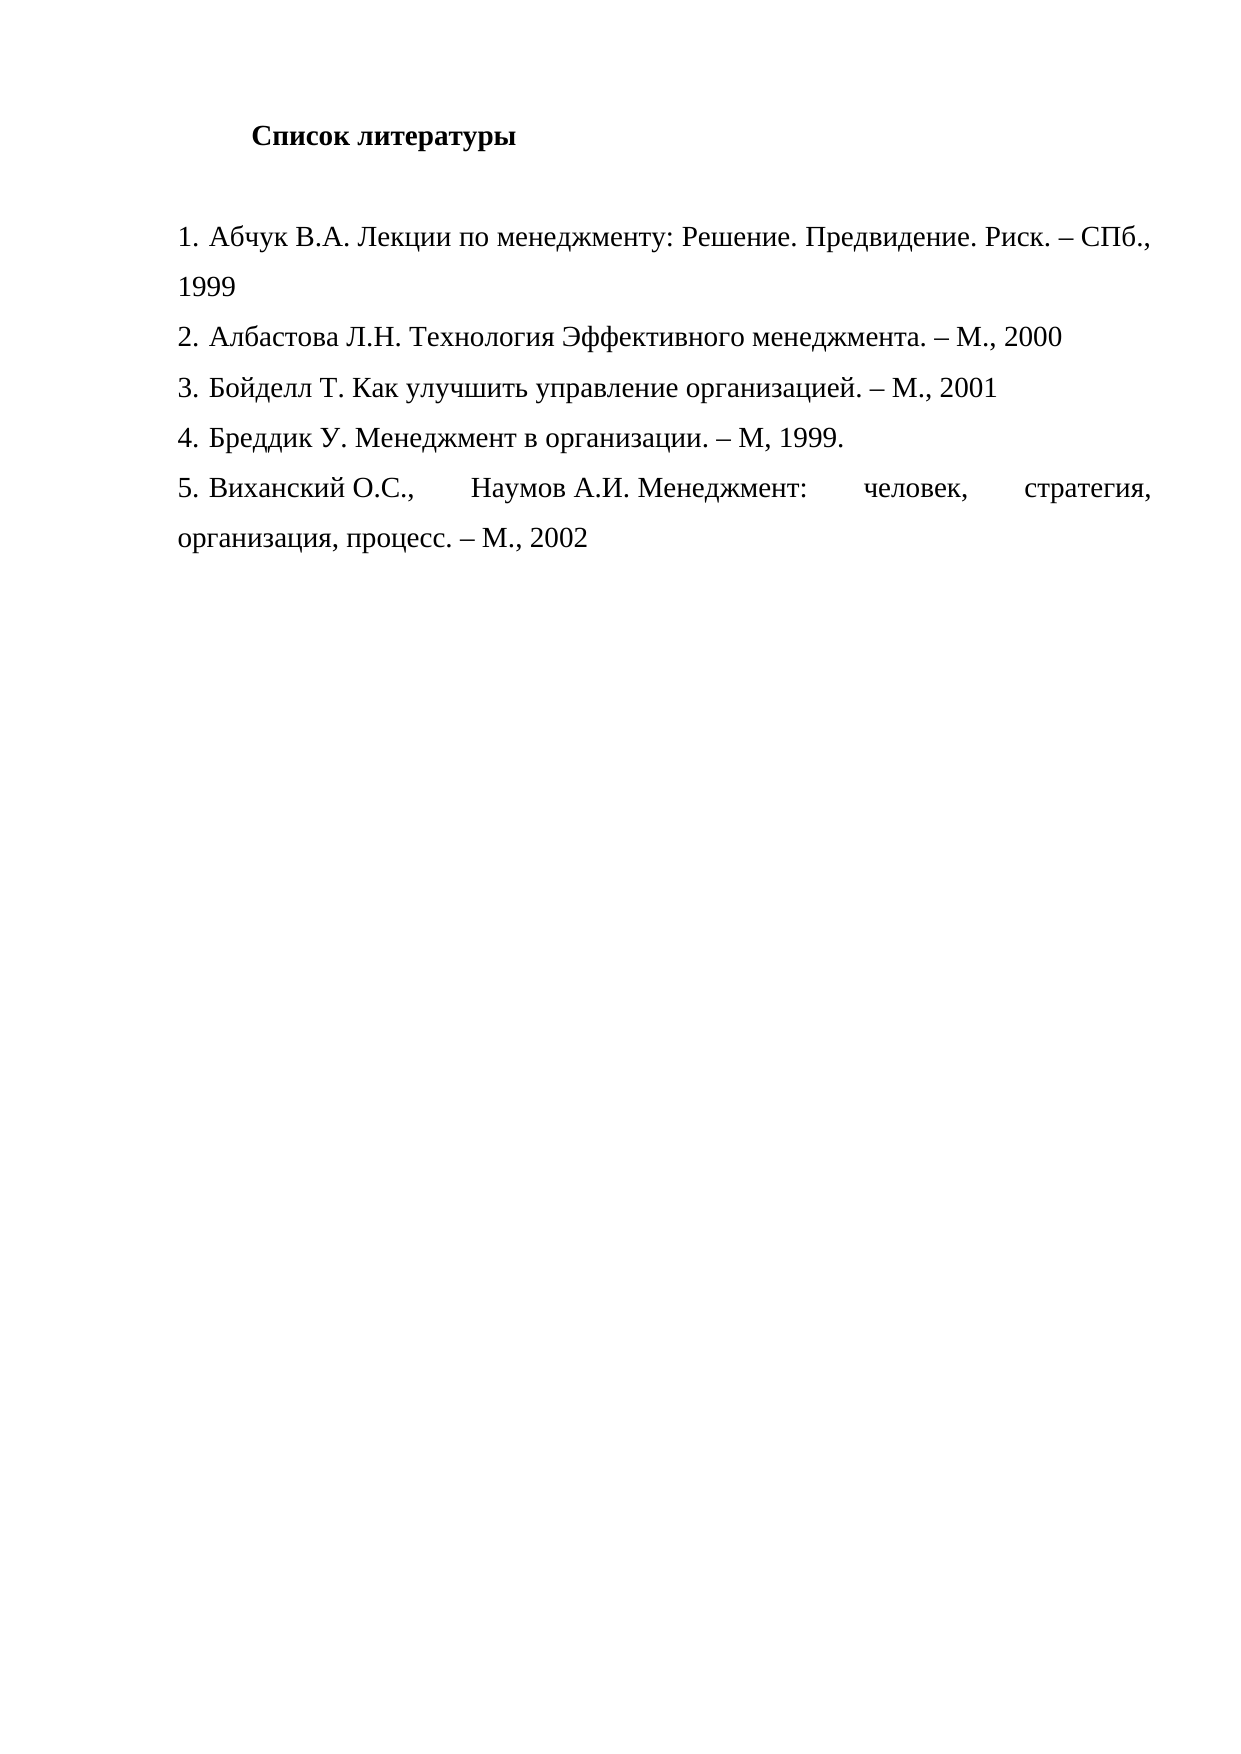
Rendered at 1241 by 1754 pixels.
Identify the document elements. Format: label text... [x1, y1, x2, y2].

list Албастова Л.Н. Технология Эффективного менеджмента. – М., 2000 [177, 319, 1152, 353]
list Виханский О.С., Наумов А.И. Менеджмент: человек, стратегия, организация, процесс. – М., 2002 [177, 470, 1152, 554]
list Бреддик У. Менеджмент в организации. – М, 1999. [177, 420, 1152, 453]
list Бойделл Т. Как улучшить управление организацией. – М., 2001 [177, 370, 1152, 403]
text Список литературы [177, 118, 1152, 152]
list Абчук В.А. Лекции по менеджменту: Решение. Предвидение. Риск. – СПб., 1999 [177, 219, 1152, 303]
